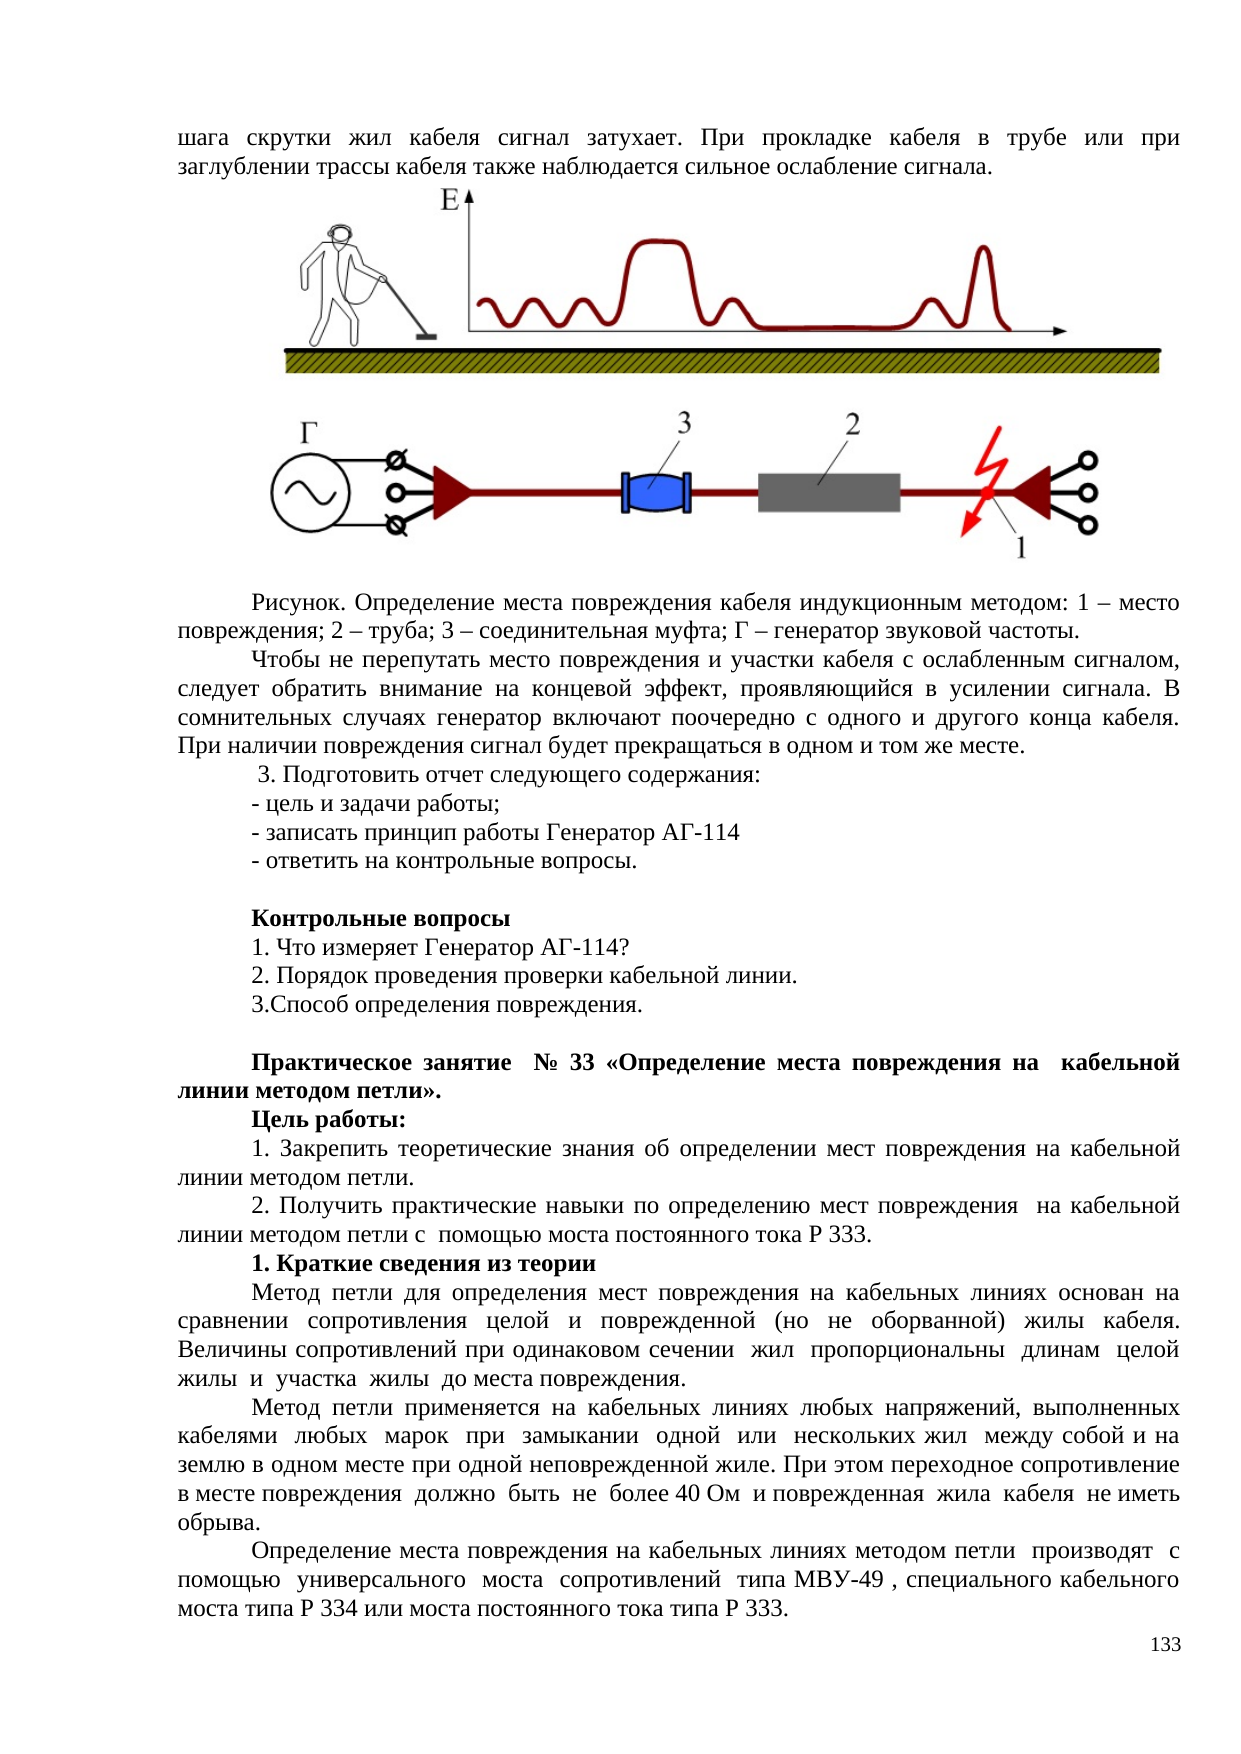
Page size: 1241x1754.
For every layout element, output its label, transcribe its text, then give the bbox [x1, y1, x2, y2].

text - цель и задачи работы; [177, 788, 1181, 817]
text Рисунок. Определение места повреждения кабеля индукционным методом: 1 – место повреждения; 2 – труба; 3 – соединительная муфта; Г – генератор звуковой частоты. [177, 587, 1181, 644]
text - записать принцип работы Генератор АГ-114 [177, 817, 1181, 845]
text 3. Подготовить отчет следующего содержания: [177, 759, 1181, 788]
text 2. Получить практические навыки по определению мест повреждения на кабельной линии методом петли с помощью моста постоянного тока Р 333. [177, 1190, 1181, 1248]
text - ответить на контрольные вопросы. [177, 845, 1181, 874]
text Контрольные вопросы [177, 903, 1181, 932]
text Метод петли для определения мест повреждения на кабельных линиях основан на сравнении сопротивления целой и поврежденной (но не оборванной) жилы кабеля. Величины сопротивлений при одинаковом сечении жил пропорциональны длинам целой жилы и участка жилы до места повреждения. [177, 1277, 1181, 1392]
text 2. Порядок проведения проверки кабельной линии. [177, 960, 1181, 989]
text Определение места повреждения на кабельных линиях методом петли производят с помощью универсального моста сопротивлений типа МВУ-49 , специального кабельного моста типа Р 334 или моста постоянного тока типа Р 333. [177, 1535, 1181, 1622]
text Цель работы: [177, 1104, 1181, 1133]
text 3.Способ определения повреждения. [177, 989, 1181, 1018]
text 1. Закрепить теоретические знания об определении мест повреждения на кабельной линии методом петли. [177, 1133, 1181, 1190]
picture [251, 179, 1189, 587]
text Метод петли применяется на кабельных линиях любых напряжений, выполненных кабелями любых марок при замыкании одной или нескольких жил между собой и на землю в одном месте при одной неповрежденной жиле. При этом переходное сопротивление в месте повреждения должно быть не более 40 Ом и поврежденная жила кабеля не иметь обрыва. [177, 1392, 1181, 1535]
text Чтобы не перепутать место повреждения и участки кабеля с ослабленным сигналом, следует обратить внимание на концевой эффект, проявляющийся в усилении сигнала. В сомнительных случаях генератор включают поочередно с одного и другого конца кабеля. При наличии повреждения сигнал будет прекращаться в одном и том же месте. [177, 644, 1181, 759]
text 1. Что измеряет Генератор АГ-114? [177, 932, 1181, 960]
text 1. Краткие сведения из теории [177, 1248, 1181, 1277]
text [177, 122, 1181, 179]
text Практическое занятие № 33 «Определение места повреждения на кабельной линии методом петли». [177, 1047, 1181, 1104]
